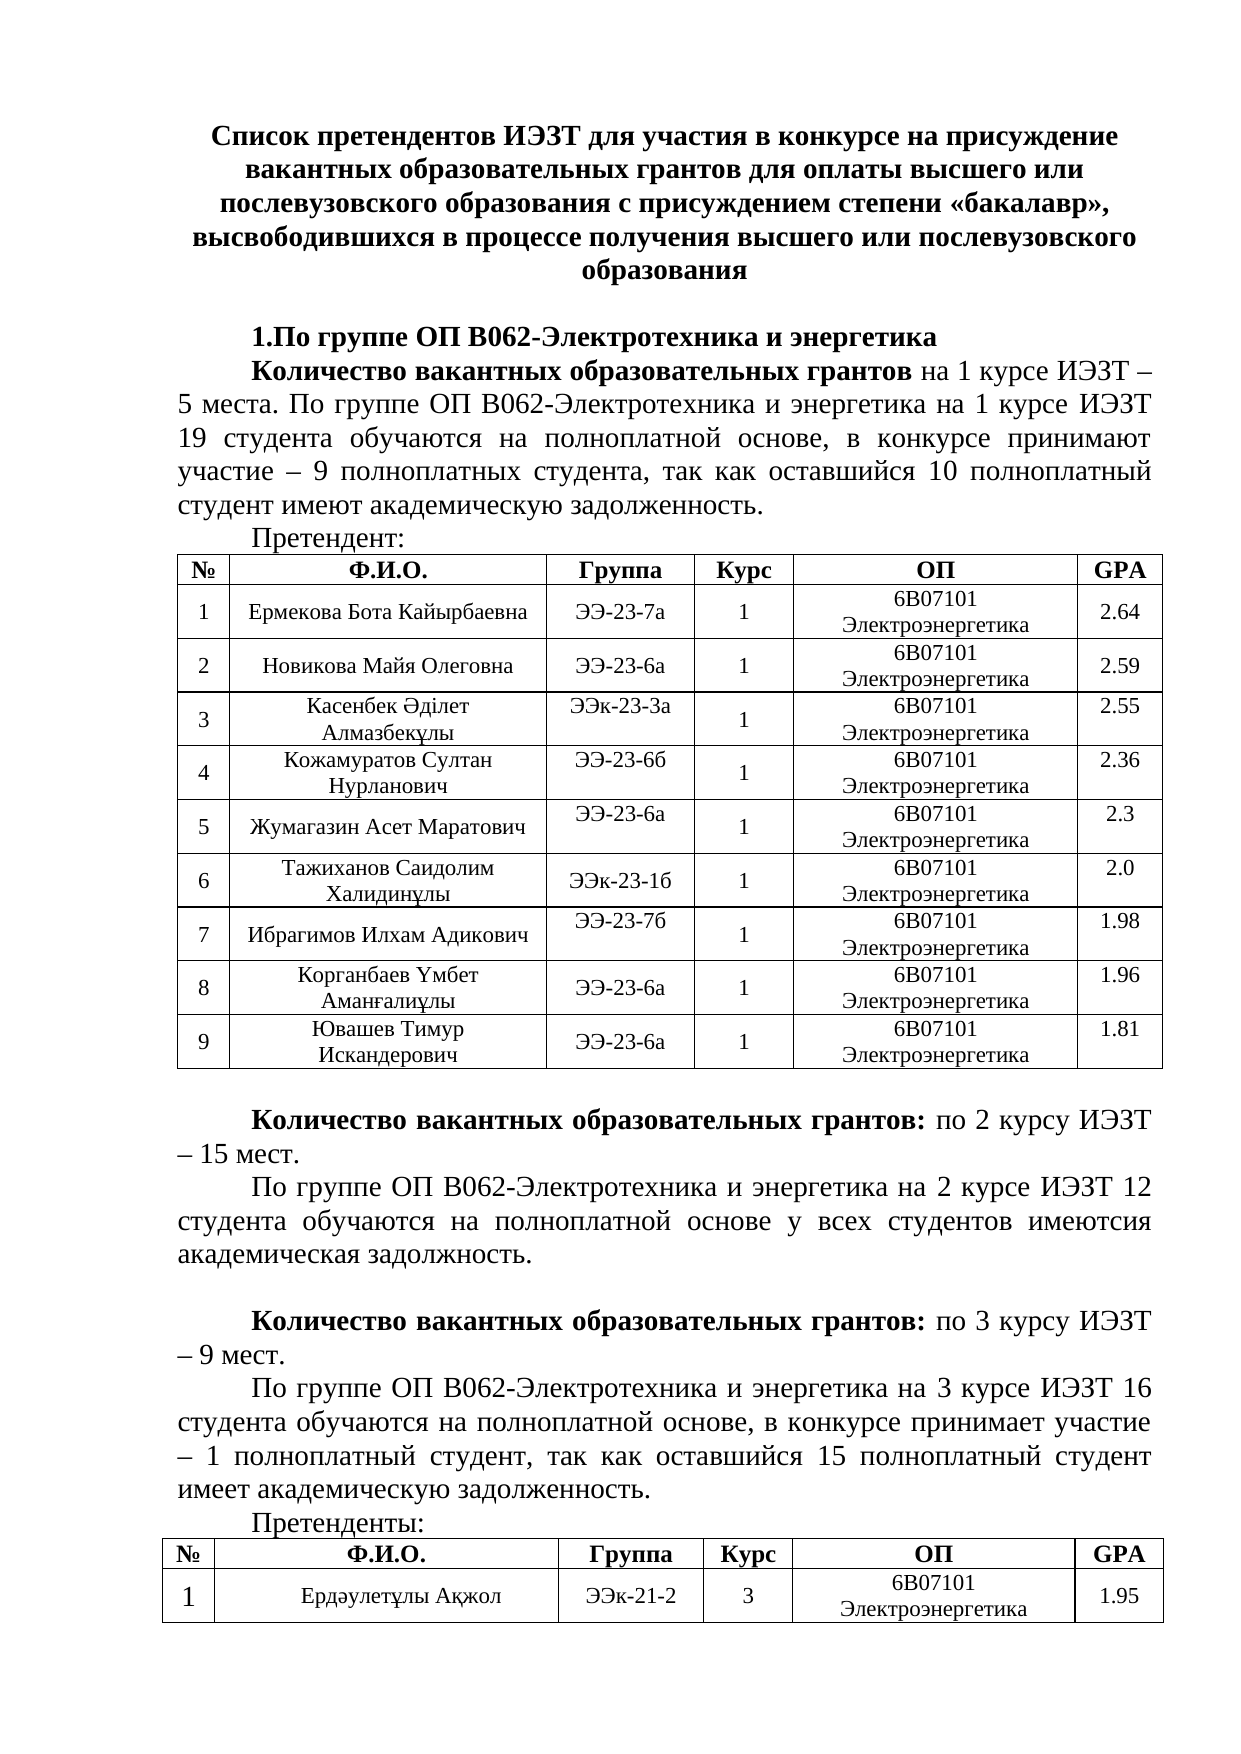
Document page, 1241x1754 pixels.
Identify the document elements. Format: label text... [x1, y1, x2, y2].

text Количество вакантных образовательных грантов: по 3 курсу ИЭЗТ – 9 мест. [177, 1303, 1152, 1371]
text 1.По группе ОП В062-Электротехника и энергетика [177, 319, 1152, 353]
table_cell 6B07101 Электроэнергетика [794, 639, 1077, 691]
table_header № [163, 1539, 214, 1568]
table_cell 5 [178, 800, 229, 853]
table_cell ЭЭк-23-3а [547, 693, 694, 745]
text По группе ОП В062-Электротехника и энергетика на 2 курсе ИЭЗТ 12 студента обучаются на полноплатной основе у всех студентов имеютсия академическая задолжность. [177, 1169, 1152, 1270]
table_cell ЭЭ-23-6а [547, 961, 694, 1014]
table_cell 6B07101 Электроэнергетика [794, 961, 1077, 1014]
table_cell 2 [178, 639, 229, 691]
text Претенденты: [177, 1505, 1152, 1538]
table_cell 1.98 [1078, 908, 1162, 960]
table_cell 6B07101 Электроэнергетика [793, 1569, 1074, 1622]
table_cell 2.0 [1078, 854, 1162, 906]
table_cell 9 [178, 1015, 229, 1068]
table_cell 1 [695, 1015, 793, 1068]
table_cell 1 [695, 746, 793, 799]
table_cell Жумагазин Асет Маратович [230, 800, 546, 853]
table_cell ЭЭ-23-7б [547, 908, 694, 960]
table_cell ЭЭ-23-6б [547, 746, 694, 799]
table_cell 6 [178, 854, 229, 906]
table_cell 6B07101 Электроэнергетика [794, 854, 1077, 906]
table_cell 2.55 [1078, 693, 1162, 745]
text По группе ОП В062-Электротехника и энергетика на 3 курсе ИЭЗТ 16 студента обучаются на полноплатной основе, в конкурсе принимает участие – 1 полноплатный студент, так как оставшийся 15 полноплатный студент имеет академическую задолженность. [177, 1371, 1152, 1505]
table_cell 1 [695, 908, 793, 960]
table_header Группа [559, 1539, 703, 1568]
table_cell 8 [178, 961, 229, 1014]
table_cell 1.95 [1076, 1569, 1163, 1622]
table_cell 1.96 [1078, 961, 1162, 1014]
table_cell 6B07101 Электроэнергетика [794, 800, 1077, 853]
table_cell 1 [695, 800, 793, 853]
table_cell 1 [695, 854, 793, 906]
table_cell 1 [178, 585, 229, 638]
table_header GPA [1076, 1539, 1163, 1568]
table_header ОП [794, 555, 1077, 584]
table_cell 6B07101 Электроэнергетика [794, 908, 1077, 960]
table_cell 2.59 [1078, 639, 1162, 691]
table_header Группа [547, 555, 694, 584]
text Количество вакантных образовательных грантов: по 2 курсу ИЭЗТ – 15 мест. [177, 1102, 1152, 1169]
table_cell 1 [163, 1569, 214, 1622]
table_cell Тажиханов Саидолим Халидинұлы [230, 854, 546, 906]
table_cell 4 [178, 746, 229, 799]
table_cell 1 [695, 693, 793, 745]
text Количество вакантных образовательных грантов на 1 курсе ИЭЗТ – 5 места. По группе ОП В062-Электротехника и энергетика на 1 курсе ИЭЗТ 19 студента обучаются на полноплатной основе, в конкурсе принимают участие – 9 полноплатных студента, так как оставшийся 10 полноплатный студент имеют академическую задолженность. [177, 353, 1152, 521]
table_cell 1 [695, 639, 793, 691]
table_cell ЭЭ-23-6а [547, 639, 694, 691]
table_cell 1 [695, 585, 793, 638]
table_cell 1 [695, 961, 793, 1014]
table_cell Корганбаев Үмбет Аманғалиұлы [230, 961, 546, 1014]
text Список претендентов ИЭЗТ для участия в конкурсе на присуждение вакантных образовательных грантов для оплаты высшего или послевузовского образования с присуждением степени «бакалавр», высвободившихся в процессе получения высшего или послевузовского образования [177, 118, 1152, 286]
table_cell 1.81 [1078, 1015, 1162, 1068]
table_cell 2.36 [1078, 746, 1162, 799]
table_cell Касенбек Әділет Алмазбекұлы [230, 693, 546, 745]
table_header ОП [793, 1539, 1074, 1568]
table_header Ф.И.О. [230, 555, 546, 584]
table_header Ф.И.О. [215, 1539, 558, 1568]
text Претендент: [177, 521, 1152, 554]
table_cell 6B07101 Электроэнергетика [794, 585, 1077, 638]
table_cell 2.64 [1078, 585, 1162, 638]
table_cell 6B07101 Электроэнергетика [794, 1015, 1077, 1068]
table_header № [178, 555, 229, 584]
table_cell Ибрагимов Илхам Адикович [230, 908, 546, 960]
table_cell 2.3 [1078, 800, 1162, 853]
table_cell Ердәулетұлы Ақжол [215, 1569, 558, 1622]
table_cell Новикова Майя Олеговна [230, 639, 546, 691]
table_cell ЭЭ-23-6а [547, 800, 694, 853]
table_cell ЭЭ-23-6а [547, 1015, 694, 1068]
table_cell 7 [178, 908, 229, 960]
table_cell ЭЭк-23-1б [547, 854, 694, 906]
table_header GPA [1078, 555, 1162, 584]
table_cell Ювашев Тимур Искандерович [230, 1015, 546, 1068]
table_cell 6B07101 Электроэнергетика [794, 746, 1077, 799]
table_cell ЭЭк-21-2 [559, 1569, 703, 1622]
table_cell 3 [704, 1569, 792, 1622]
table_cell Кожамуратов Султан Нурланович [230, 746, 546, 799]
table_cell ЭЭ-23-7а [547, 585, 694, 638]
table_header Курс [704, 1539, 792, 1568]
table_cell 3 [178, 693, 229, 745]
table_cell Ермекова Бота Кайырбаевна [230, 585, 546, 638]
table_cell 6B07101 Электроэнергетика [794, 693, 1077, 745]
table_header Курс [695, 555, 793, 584]
